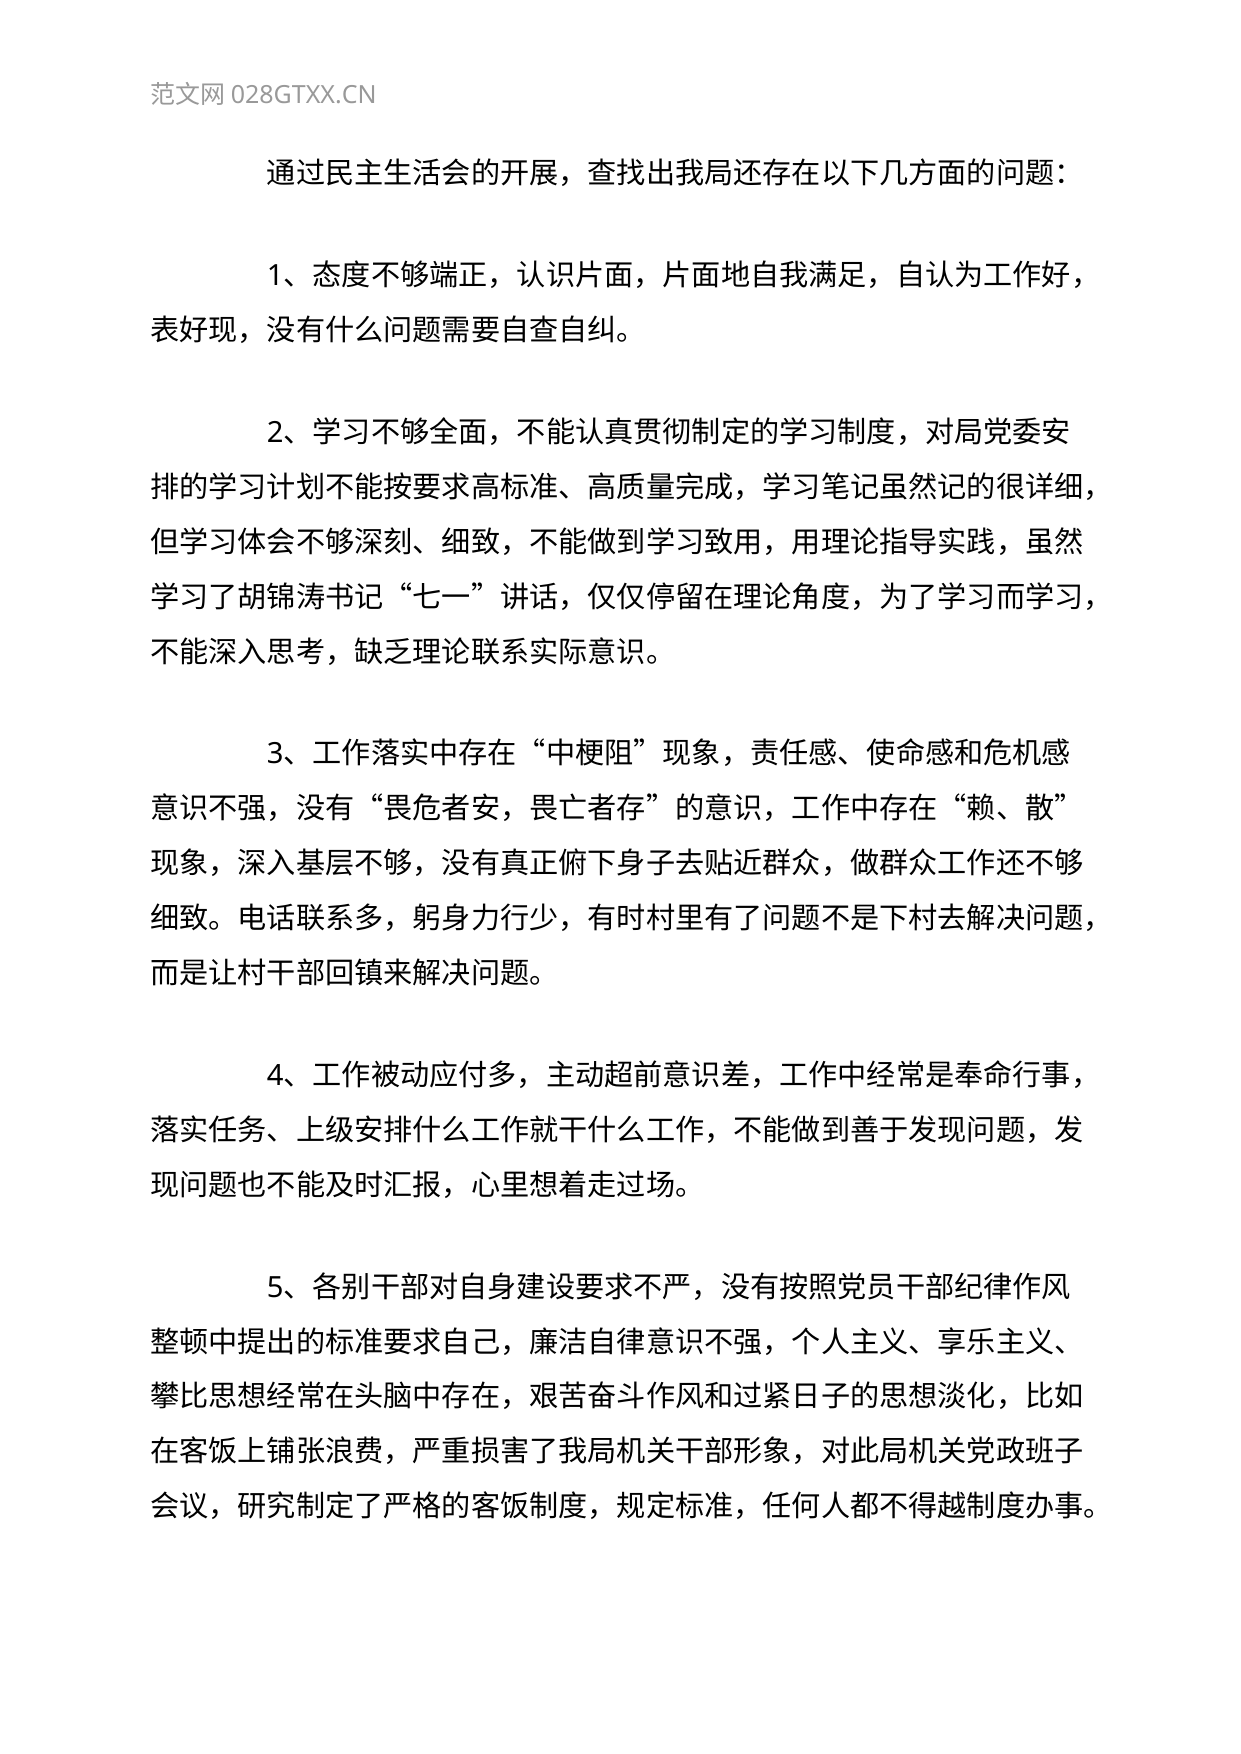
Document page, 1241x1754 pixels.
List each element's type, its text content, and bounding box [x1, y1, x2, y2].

text 1、态度不够端正，认识片面，片面地自我满足，自认为工作好，表好现，没有什么问题需要自查自纠。 [150, 252, 1090, 349]
text 3、工作落实中存在“中梗阻”现象，责任感、使命感和危机感意识不强，没有“畏危者安，畏亡者存”的意识，工作中存在“赖、散”现象，深入基层不够，没有真正俯下身子去贴近群众，做群众工作还不够细致。电话联系多，躬身力行少，有时村里有了问题不是下村去解决问题，而是让村干部回镇来解决问题。 [150, 730, 1090, 992]
text 2、学习不够全面，不能认真贯彻制定的学习制度，对局党委安排的学习计划不能按要求高标准、高质量完成，学习笔记虽然记的很详细，但学习体会不够深刻、细致，不能做到学习致用，用理论指导实践，虽然学习了胡锦涛书记“七一”讲话，仅仅停留在理论角度，为了学习而学习，不能深入思考，缺乏理论联系实际意识。 [150, 408, 1090, 671]
text 通过民主生活会的开展，查找出我局还存在以下几方面的问题： [150, 150, 1090, 192]
text 5、各别干部对自身建设要求不严，没有按照党员干部纪律作风整顿中提出的标准要求自己，廉洁自律意识不强，个人主义、享乐主义、攀比思想经常在头脑中存在，艰苦奋斗作风和过紧日子的思想淡化，比如在客饭上铺张浪费，严重损害了我局机关干部形象，对此局机关党政班子会议，研究制定了严格的客饭制度，规定标准，任何人都不得越制度办事。 [150, 1263, 1090, 1525]
text 4、工作被动应付多，主动超前意识差，工作中经常是奉命行事，落实任务、上级安排什么工作就干什么工作，不能做到善于发现问题，发现问题也不能及时汇报，心里想着走过场。 [150, 1051, 1090, 1204]
